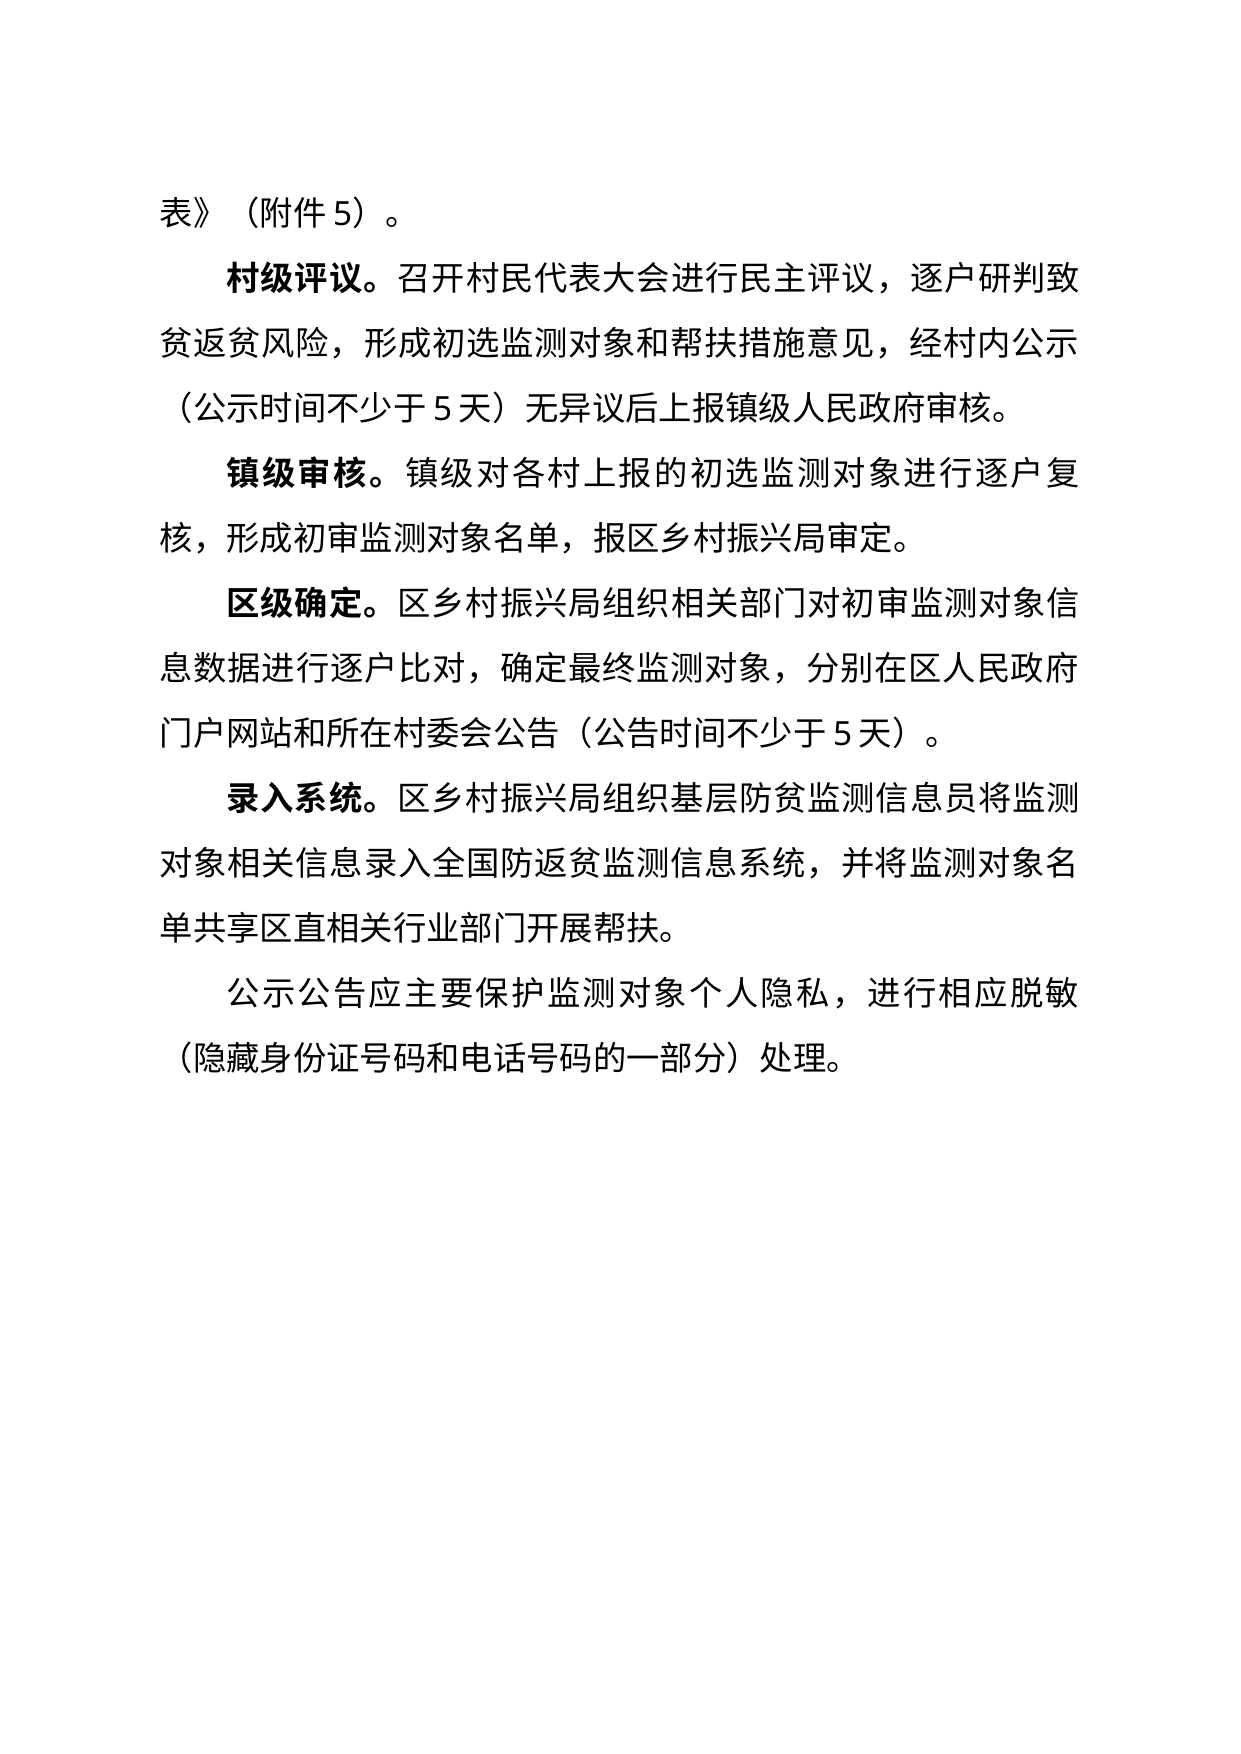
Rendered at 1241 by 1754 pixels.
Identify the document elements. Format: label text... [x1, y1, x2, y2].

list 村级评议。召开村民代表大会进行民主评议，逐户研判致贫返贫风险，形成初选监测对象和帮扶措施意见，经村内公示（公示时间不少于5天）无异议后上报镇级人民政府审核。 [159, 243, 1081, 438]
list 镇级审核。镇级对各村上报的初选监测对象进行逐户复核，形成初审监测对象名单，报区乡村振兴局审定。 [159, 438, 1081, 568]
list 录入系统。区乡村振兴局组织基层防贫监测信息员将监测对象相关信息录入全国防返贫监测信息系统，并将监测对象名单共享区直相关行业部门开展帮扶。 [159, 763, 1081, 958]
list 区级确定。区乡村振兴局组织相关部门对初审监测对象信息数据进行逐户比对，确定最终监测对象，分别在区人民政府门户网站和所在村委会公告（公告时间不少于5天）。 [159, 568, 1081, 763]
list 公示公告应主要保护监测对象个人隐私，进行相应脱敏（隐藏身份证号码和电话号码的一部分）处理。 [159, 958, 1081, 1088]
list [159, 178, 1081, 243]
